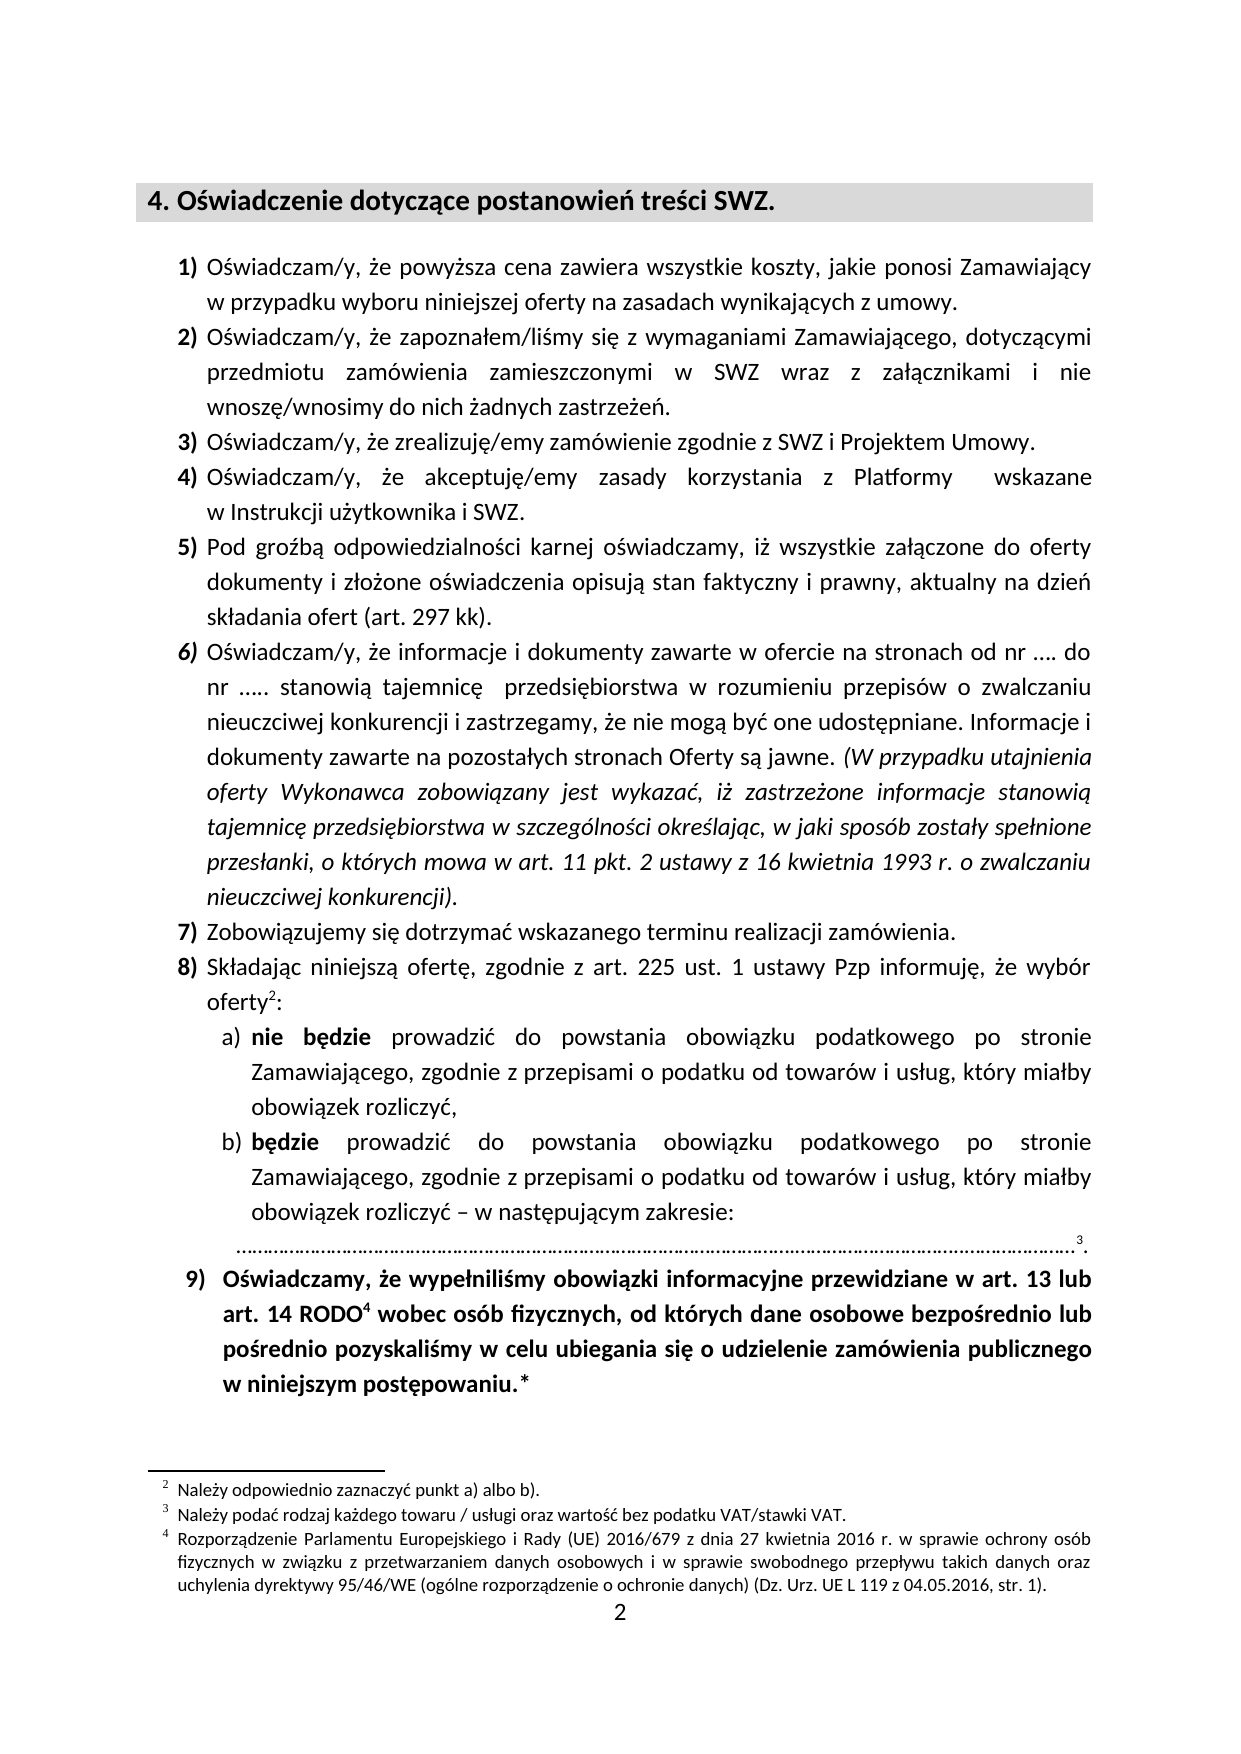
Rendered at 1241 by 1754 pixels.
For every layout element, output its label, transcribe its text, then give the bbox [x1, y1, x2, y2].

list Zobowiązujemy się dotrzymać wskazanego terminu realizacji zamówienia. [177, 916, 1093, 947]
list Oświadczam/y, że akceptuję/emy zasady korzystania z Platformy wskazane w Instrukcji użytkownika i SWZ. [177, 461, 1093, 527]
list nie będzie prowadzić do powstania obowiązku podatkowego po stronie Zamawiającego, zgodnie z przepisami o podatku od towarów i usług, który miałby obowiązek rozliczyć, [221, 1021, 1093, 1122]
list Składając niniejszą ofertę, zgodnie z art. 225 ust. 1 ustawy Pzp informuję, że wybór oferty: [177, 951, 1093, 1017]
list Oświadczam/y, że zrealizuję/emy zamówienie zgodnie z SWZ i Projektem Umowy. [177, 426, 1093, 457]
list Oświadczam/y, że powyższa cena zawiera wszystkie koszty, jakie ponosi Zamawiający w przypadku wyboru niniejszej oferty na zasadach wynikających z umowy. [177, 251, 1093, 317]
list będzie prowadzić do powstania obowiązku podatkowego po stronie Zamawiającego, zgodnie z przepisami o podatku od towarów i usług, który miałby obowiązek rozliczyć – w następującym zakresie: [221, 1126, 1093, 1227]
list Oświadczamy, że wypełniliśmy obowiązki informacyjne przewidziane w art. 13 lub art. 14 RODO wobec osób fizycznych, od których dane osobowe bezpośrednio lub pośrednio pozyskaliśmy w celu ubiegania się o udzielenie zamówienia publicznego w niniejszym postępowaniu.* [185, 1264, 1093, 1399]
list Oświadczam/y, że informacje i dokumenty zawarte w ofercie na stronach od nr …. do nr ….. stanowią tajemnicę przedsiębiorstwa w rozumieniu przepisów o zwalczaniu nieuczciwej konkurencji i zastrzegamy, że nie mogą być one udostępniane. Informacje i dokumenty zawarte na pozostałych stronach Oferty są jawne. (W przypadku utajnienia oferty Wykonawca zobowiązany jest wykazać, iż zastrzeżone informacje stanowią tajemnicę przedsiębiorstwa w szczególności określając, w jaki sposób zostały spełnione przesłanki, o których mowa w art. 11 pkt. 2 ustawy z 16 kwietnia 1993 r. o zwalczaniu nieuczciwej konkurencji). [177, 636, 1093, 912]
text …………………………………………………………………………………………….…………………………..…………………. [236, 1231, 1093, 1259]
table_header Oświadczenie dotyczące postanowień treści SWZ. [136, 183, 1093, 222]
list Oświadczam/y, że zapoznałem/liśmy się z wymaganiami Zamawiającego, dotyczącymi przedmiotu zamówienia zamieszczonymi w SWZ wraz z załącznikami i nie wnoszę/wnosimy do nich żadnych zastrzeżeń. [177, 321, 1093, 422]
list Pod groźbą odpowiedzialności karnej oświadczamy, iż wszystkie załączone do oferty dokumenty i złożone oświadczenia opisują stan faktyczny i prawny, aktualny na dzień składania ofert (art. 297 kk). [177, 531, 1093, 632]
